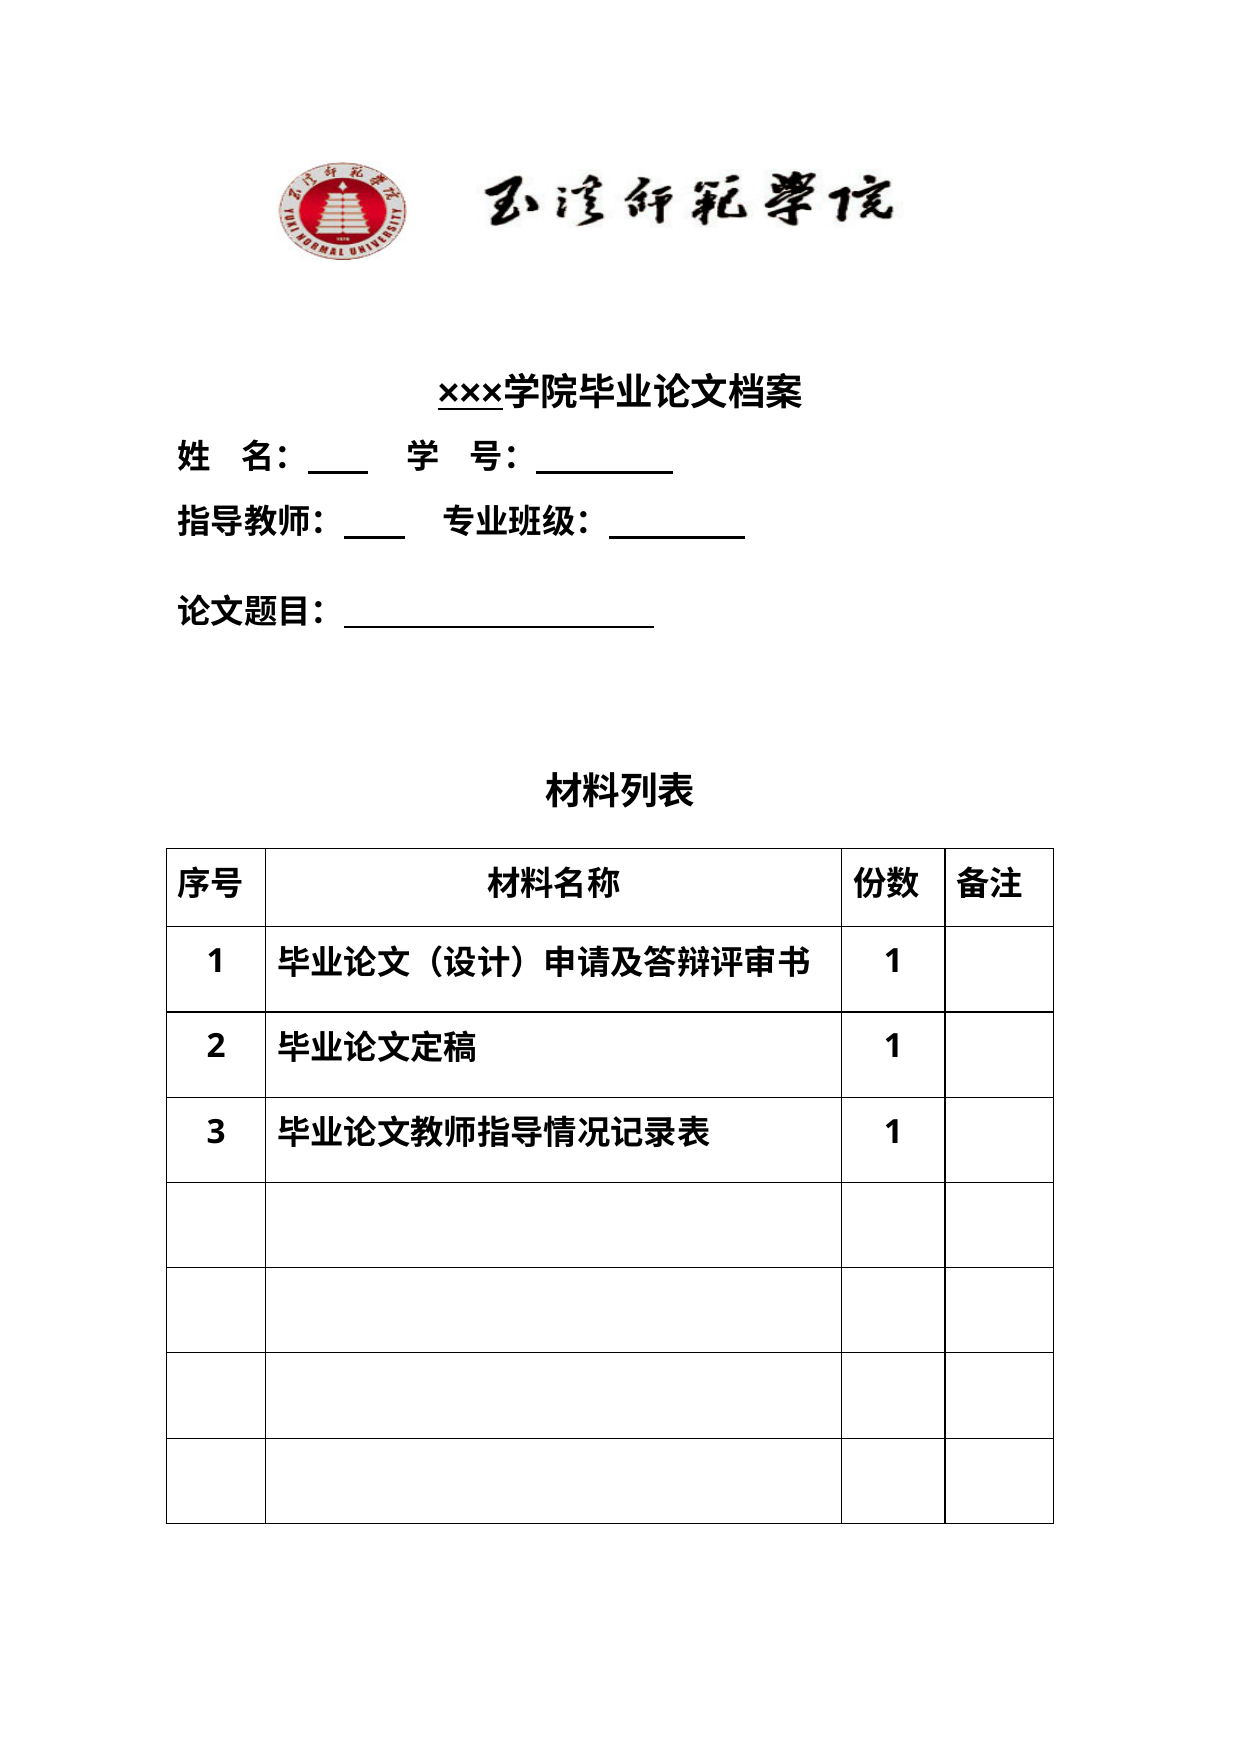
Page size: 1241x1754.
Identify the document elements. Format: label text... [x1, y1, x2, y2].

table_cell 3 [167, 1098, 265, 1182]
table_cell 1 [167, 927, 265, 1011]
text ×××学院毕业论文档案 [177, 357, 1063, 422]
table_cell [266, 1353, 841, 1437]
table_cell [266, 1439, 841, 1523]
table_cell [946, 1439, 1053, 1523]
picture [276, 160, 410, 260]
table_cell [946, 1183, 1053, 1267]
table_cell [842, 1439, 944, 1523]
table_cell [266, 1268, 841, 1352]
table_cell 毕业论文定稿 [266, 1013, 841, 1097]
table_cell 1 [842, 1013, 944, 1097]
picture [476, 169, 907, 231]
table_cell [167, 1439, 265, 1523]
table_cell [946, 1268, 1053, 1352]
table_cell 毕业论文教师指导情况记录表 [266, 1098, 841, 1182]
table_cell 1 [842, 927, 944, 1011]
table_cell [946, 1013, 1053, 1097]
table_cell [842, 1353, 944, 1437]
table_header 材料名称 [266, 849, 841, 926]
table_cell 1 [842, 1098, 944, 1182]
text 指导教师： 专业班级： [177, 487, 1063, 552]
text 姓 名： 学 号： [177, 422, 1063, 487]
table_cell [946, 1098, 1053, 1182]
table_cell [167, 1268, 265, 1352]
table_cell [842, 1183, 944, 1267]
table_cell [842, 1268, 944, 1352]
table_cell [946, 927, 1053, 1011]
table_header 备注 [946, 849, 1053, 926]
table_cell [266, 1183, 841, 1267]
table_cell 2 [167, 1013, 265, 1097]
table_header 份数 [842, 849, 944, 926]
table_header 序号 [167, 849, 265, 926]
text 论文题目： [177, 576, 1063, 641]
text 材料列表 [177, 756, 1063, 821]
table_cell [946, 1353, 1053, 1437]
table_cell [167, 1183, 265, 1267]
table_cell [167, 1353, 265, 1437]
table_cell 毕业论文（设计）申请及答辩评审书 [266, 927, 841, 1011]
